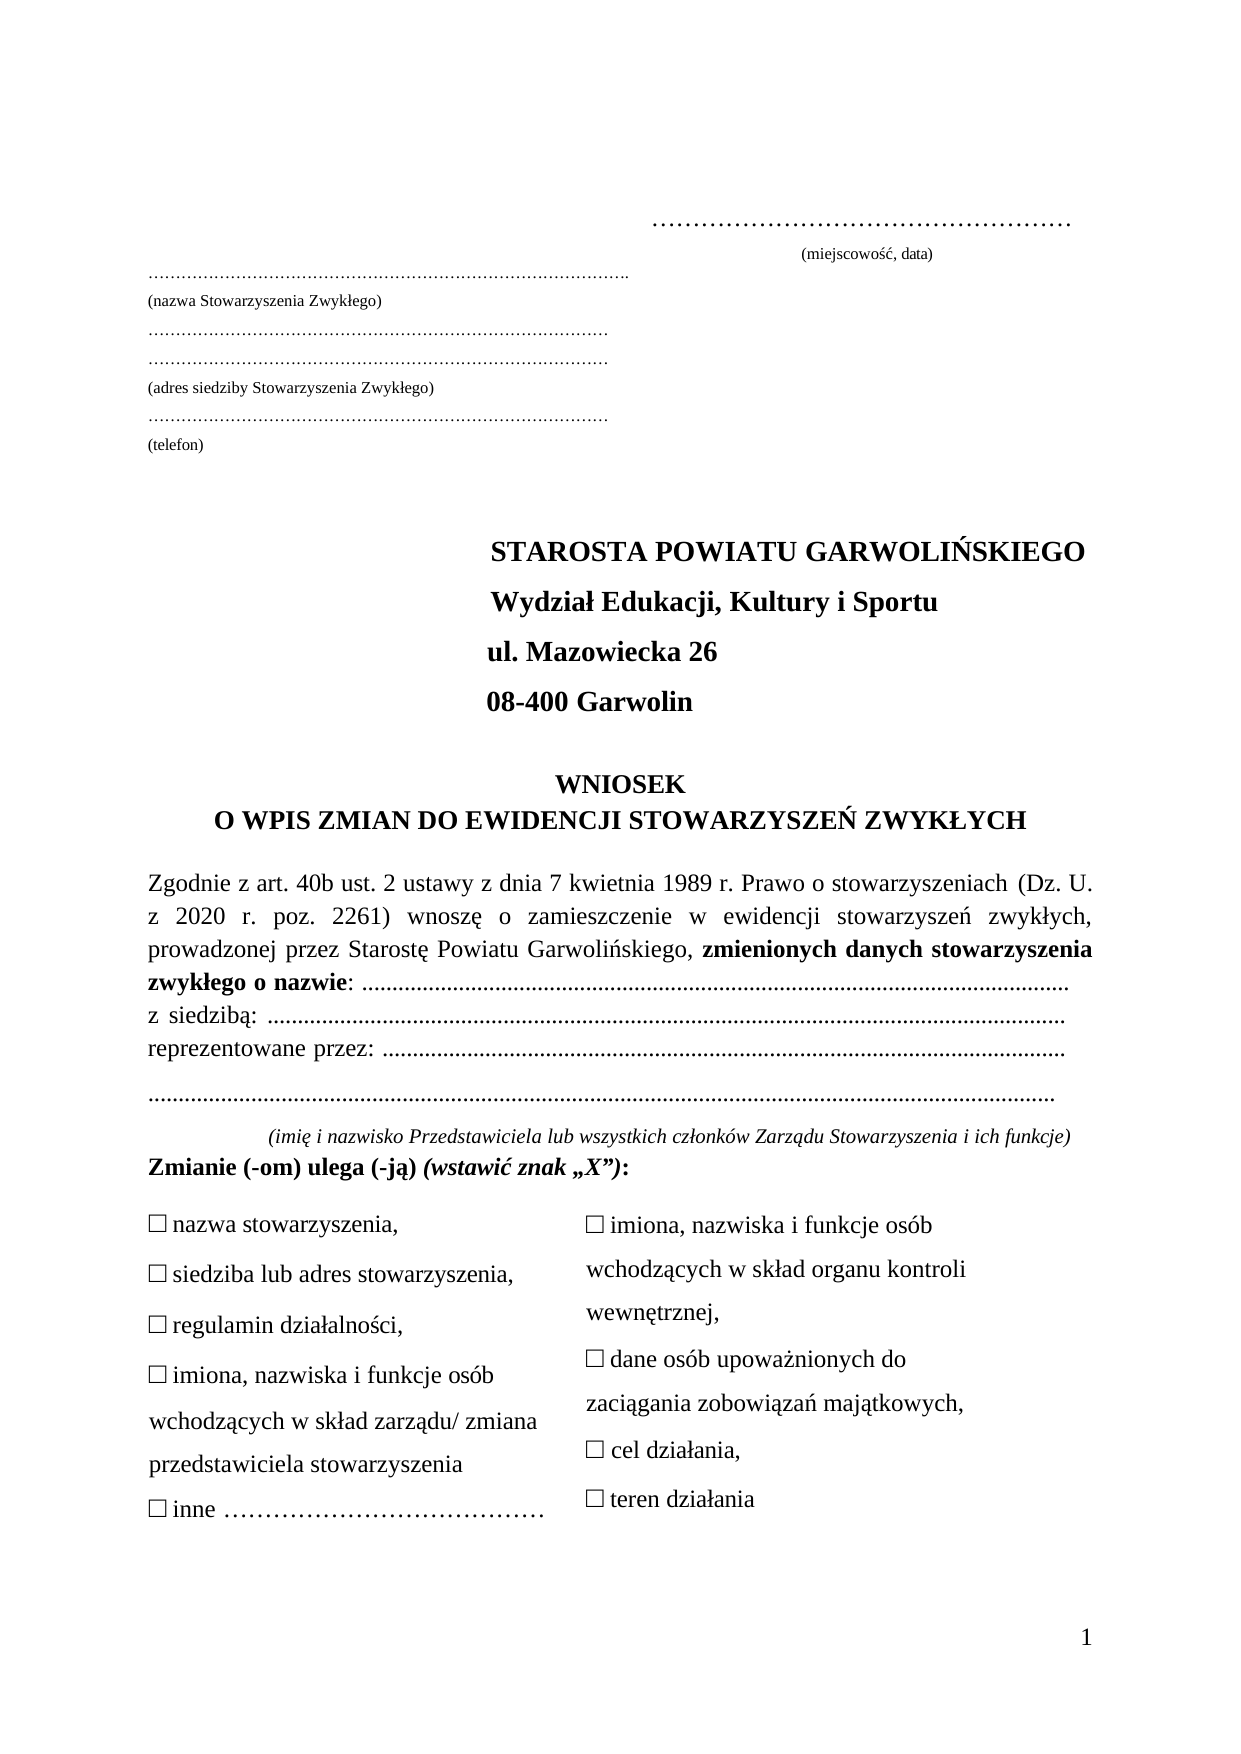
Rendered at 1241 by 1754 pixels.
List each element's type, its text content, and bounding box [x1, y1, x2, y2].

text Wydział Edukacji, Kultury i Sportu ul. Mazowiecka 26 [487, 584, 964, 668]
text (miejscowość, data) [639, 244, 1095, 263]
text O WPIS ZMIAN DO EWIDENCJI STOWARZYSZEŃ ZWYKŁYCH [133, 804, 1107, 835]
text z siedzibą: .................................................................................................................................... [148, 1000, 1107, 1029]
table_header nazwa stowarzyszenia, siedziba lub adres stowarzyszenia, regulamin działalności, imiona, nazwiska i funkcje osób wchodzących w skład zarządu/ zmiana przedstawiciela stowarzyszenia inne ………………………………… [143, 1206, 567, 1526]
text …………………………………………… [651, 203, 1107, 232]
text ……………………………………………………………………………. (nazwa Stowarzyszenia Zwykłego) [148, 262, 635, 310]
text ………………………………………………………………………… (telefon) [148, 406, 635, 454]
text WNIOSEK [133, 768, 1107, 799]
table_header imiona, nazwiska i funkcje osób wchodzących w skład organu kontroli wewnętrznej, dane osób upoważnionych do zaciągania zobowiązań majątkowych, cel działania, teren działania [567, 1206, 1079, 1526]
text STAROSTA POWIATU GARWOLIŃSKIEGO [490, 534, 1107, 567]
text ...................................................................................................................................................... [148, 1078, 1107, 1107]
text reprezentowane przez: ................................................................................................................. [148, 1033, 1107, 1062]
text Zmianie (-om) ulega (-ją) (wstawić znak „X”): [148, 1152, 1107, 1181]
text ………………………………………………………………………… (adres siedziby Stowarzyszenia Zwykłego) [148, 349, 635, 397]
text ………………………………………………………………………… [148, 320, 635, 339]
text 08-400 Garwolin [486, 685, 1107, 718]
text Zgodnie z art. 40b ust. 2 ustawy z dnia 7 kwietnia 1989 r. Prawo o stowarzyszeniach (Dz. U. z 2020 r. poz. 2261) wnoszę o zamieszczenie w ewidencji stowarzyszeń zwykłych, prowadzonej przez Starostę Powiatu Garwolińskiego, zmienionych danych stowarzyszenia zwykłego o nazwie: ..................................................................................................................... [148, 868, 1093, 996]
text (imię i nazwisko Przedstawiciela lub wszystkich członków Zarządu Stowarzyszenia i ich funkcje) [268, 1124, 1107, 1148]
